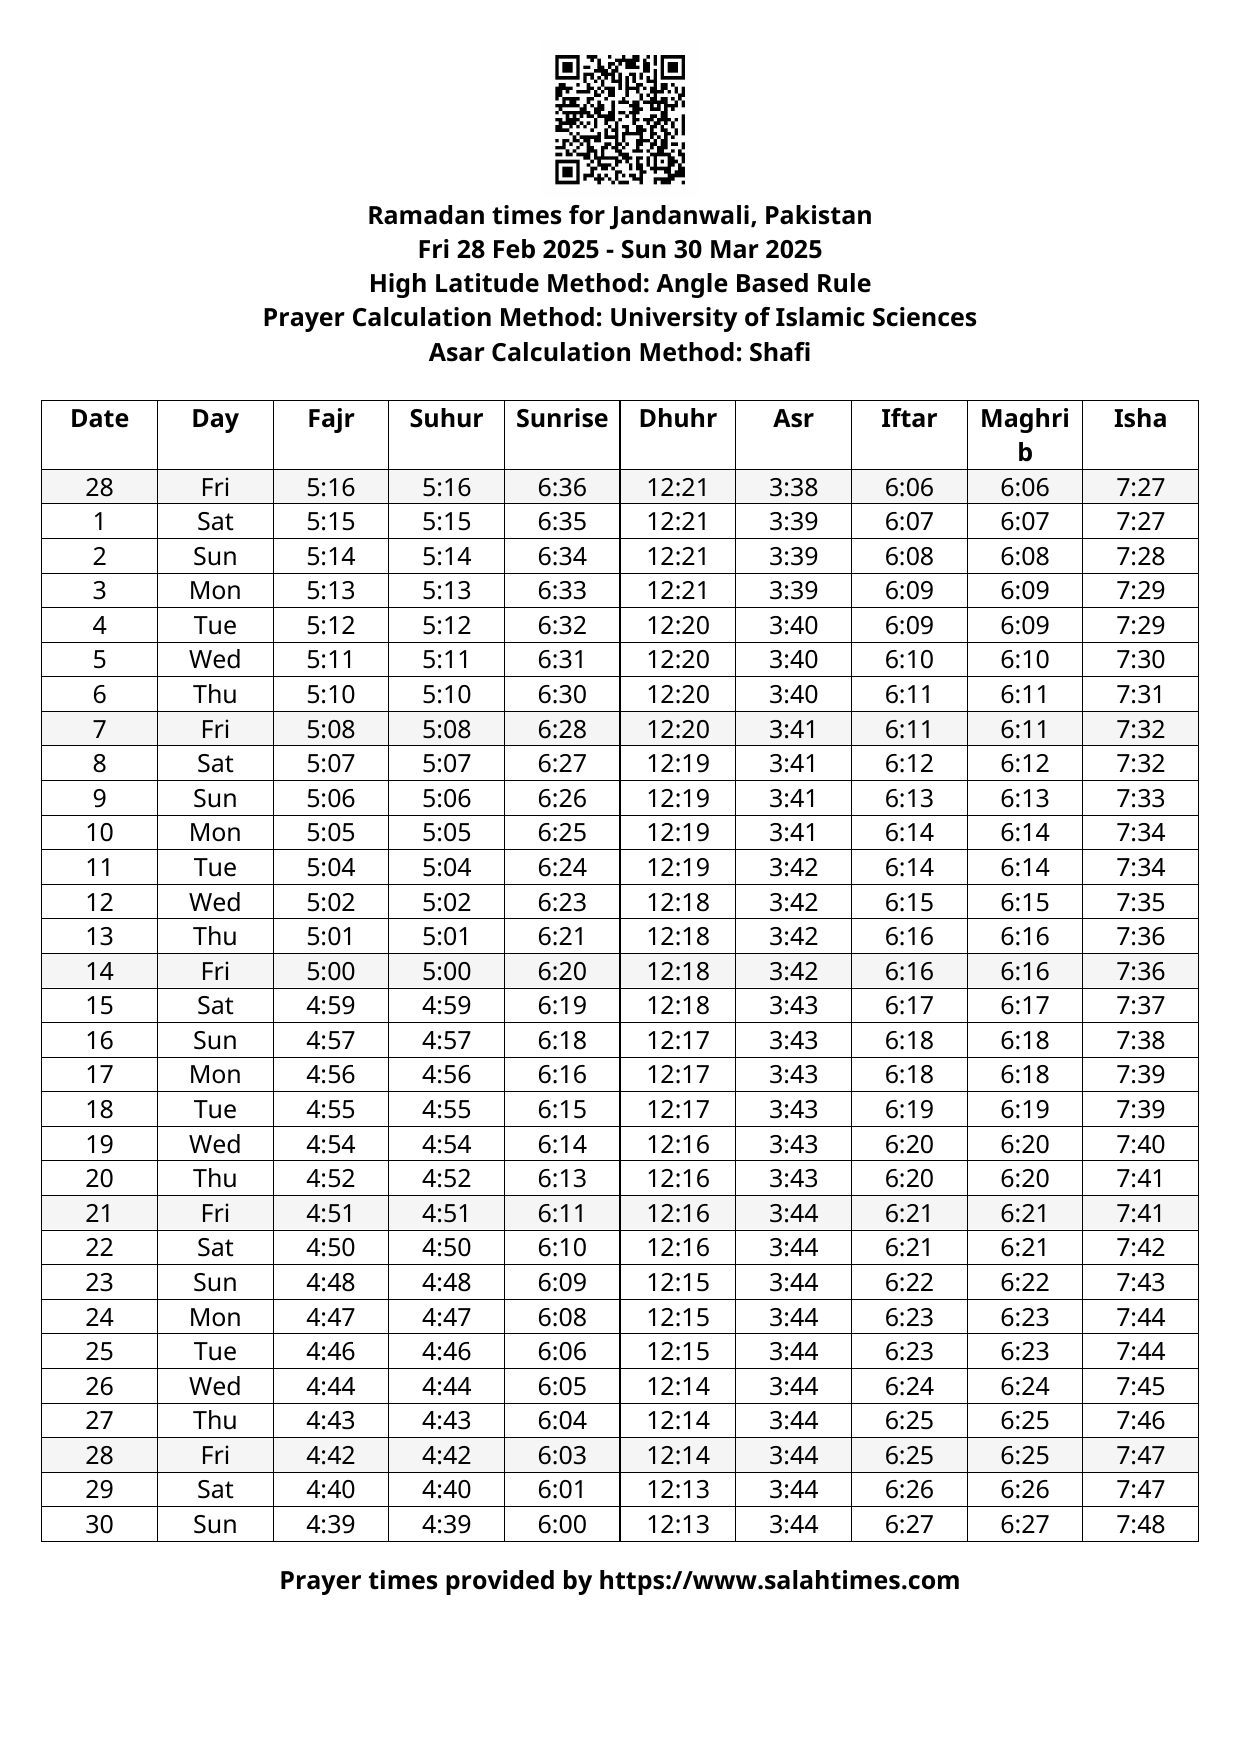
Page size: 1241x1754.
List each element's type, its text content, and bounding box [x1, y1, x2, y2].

text Fri 28 Feb 2025 - Sun 30 Mar 2025 [42, 232, 1198, 266]
table_cell Mon [158, 574, 273, 607]
table_cell 5:14 [389, 539, 504, 572]
table_cell 6:18 [968, 1023, 1082, 1057]
table_cell Thu [158, 919, 273, 953]
table_cell Tue [158, 850, 273, 884]
table_cell 4:56 [389, 1058, 504, 1091]
picture [542, 41, 699, 198]
table_cell 4:55 [389, 1092, 504, 1126]
table_cell 12:15 [621, 1265, 735, 1299]
table_cell 6:23 [968, 1334, 1082, 1368]
table_cell 9 [42, 781, 157, 814]
table_cell 6:10 [505, 1231, 619, 1264]
table_cell 4:54 [274, 1127, 388, 1160]
table_cell Sat [158, 746, 273, 780]
table_cell 12:19 [621, 850, 735, 884]
table_cell Fri [158, 1438, 273, 1472]
table_cell 6:16 [505, 1058, 619, 1091]
table_cell 7:27 [1083, 470, 1198, 503]
table_cell 4:40 [274, 1473, 388, 1506]
table_cell 3:39 [736, 539, 851, 572]
table_cell 6:25 [852, 1438, 967, 1472]
table_cell 4:47 [389, 1300, 504, 1333]
table_cell 5:05 [389, 816, 504, 849]
table_cell 12:19 [621, 746, 735, 780]
table_cell 12:16 [621, 1127, 735, 1160]
table_cell 3:41 [736, 781, 851, 814]
table_cell Sat [158, 504, 273, 538]
table_cell 6:09 [852, 574, 967, 607]
table_cell 6:18 [968, 1058, 1082, 1091]
table_cell 5:11 [389, 643, 504, 676]
table_cell 4:54 [389, 1127, 504, 1160]
table_cell 2 [42, 539, 157, 572]
table_cell 3:39 [736, 504, 851, 538]
table_cell 21 [42, 1196, 157, 1229]
table_cell 12:21 [621, 504, 735, 538]
table_cell 6:06 [852, 470, 967, 503]
table_cell 5:06 [389, 781, 504, 814]
table_cell 6:16 [968, 919, 1082, 953]
table_cell 6:15 [505, 1092, 619, 1126]
table_cell Sat [158, 989, 273, 1022]
table_cell 7 [42, 712, 157, 745]
table_cell 3:44 [736, 1231, 851, 1264]
table_cell 30 [42, 1507, 157, 1541]
table_cell 3:44 [736, 1404, 851, 1437]
table_cell 12:16 [621, 1161, 735, 1195]
table_cell 6:07 [852, 504, 967, 538]
table_cell Thu [158, 1404, 273, 1437]
table_header Day [158, 401, 273, 469]
table_cell 5:11 [274, 643, 388, 676]
table_header Maghrib [968, 401, 1082, 469]
table_cell 5 [42, 643, 157, 676]
table_cell 5:00 [274, 954, 388, 987]
table_cell 12:14 [621, 1404, 735, 1437]
table_cell 7:38 [1083, 1023, 1198, 1057]
table_cell 12:17 [621, 1092, 735, 1126]
table_cell 6:06 [968, 470, 1082, 503]
table_cell 3:42 [736, 919, 851, 953]
table_cell 4:48 [274, 1265, 388, 1299]
table_cell 20 [42, 1161, 157, 1195]
table_cell 5:08 [389, 712, 504, 745]
table_cell 3:41 [736, 746, 851, 780]
table_cell 6:31 [505, 643, 619, 676]
table_cell 24 [42, 1300, 157, 1333]
table_cell 6:11 [852, 677, 967, 711]
table_cell 18 [42, 1092, 157, 1126]
table_cell 4:56 [274, 1058, 388, 1091]
table_cell 6:26 [505, 781, 619, 814]
table_cell 6:01 [505, 1473, 619, 1506]
table_cell Tue [158, 1092, 273, 1126]
table_cell 7:47 [1083, 1473, 1198, 1506]
table_cell 6:14 [852, 816, 967, 849]
table_cell 5:06 [274, 781, 388, 814]
table_cell 4:42 [389, 1438, 504, 1472]
table_cell Sun [158, 539, 273, 572]
table_cell 5:15 [389, 504, 504, 538]
table_cell 6:28 [505, 712, 619, 745]
table_cell 3:44 [736, 1507, 851, 1541]
table_cell 12:15 [621, 1334, 735, 1368]
table_cell Sun [158, 1507, 273, 1541]
table_cell Tue [158, 608, 273, 642]
table_cell 7:29 [1083, 574, 1198, 607]
table_cell 7:28 [1083, 539, 1198, 572]
table_cell 6:23 [852, 1334, 967, 1368]
table_cell 6:05 [505, 1369, 619, 1402]
table_cell 5:10 [389, 677, 504, 711]
table_cell 3:43 [736, 1058, 851, 1091]
table_cell 22 [42, 1231, 157, 1264]
table_cell 6:13 [968, 781, 1082, 814]
table_cell 6:24 [852, 1369, 967, 1402]
table_cell 12:20 [621, 608, 735, 642]
table_cell 6:20 [852, 1127, 967, 1160]
table_cell 25 [42, 1334, 157, 1368]
table_cell 3:42 [736, 954, 851, 987]
table_cell 6:08 [852, 539, 967, 572]
table_cell 7:32 [1083, 712, 1198, 745]
table_cell 6:11 [505, 1196, 619, 1229]
table_cell Thu [158, 1161, 273, 1195]
table_cell 5:16 [389, 470, 504, 503]
table_cell 6:15 [968, 885, 1082, 918]
table_cell 7:39 [1083, 1058, 1198, 1091]
table_cell 7:33 [1083, 781, 1198, 814]
table_cell 4:52 [274, 1161, 388, 1195]
table_header Date [42, 401, 157, 469]
table_cell 3:44 [736, 1196, 851, 1229]
table_cell 8 [42, 746, 157, 780]
table_cell 6:11 [852, 712, 967, 745]
table_cell 12:13 [621, 1507, 735, 1541]
table_cell 15 [42, 989, 157, 1022]
table_cell 17 [42, 1058, 157, 1091]
table_cell 5:07 [274, 746, 388, 780]
table_cell Mon [158, 1058, 273, 1091]
table_cell 6:18 [852, 1058, 967, 1091]
table_cell 6:24 [968, 1369, 1082, 1402]
table_cell 5:12 [389, 608, 504, 642]
table_cell 12:21 [621, 470, 735, 503]
table_cell Wed [158, 643, 273, 676]
table_cell 4:51 [389, 1196, 504, 1229]
table_cell Wed [158, 1127, 273, 1160]
table_cell 3:40 [736, 608, 851, 642]
table_cell 7:35 [1083, 885, 1198, 918]
table_cell 28 [42, 1438, 157, 1472]
table_cell 6:13 [852, 781, 967, 814]
table_cell 6:12 [968, 746, 1082, 780]
table_cell 7:44 [1083, 1334, 1198, 1368]
text Prayer Calculation Method: University of Islamic Sciences [42, 300, 1198, 334]
table_cell 19 [42, 1127, 157, 1160]
table_cell 12:15 [621, 1300, 735, 1333]
table_header Isha [1083, 401, 1198, 469]
table_cell 7:41 [1083, 1161, 1198, 1195]
table_cell 4:57 [389, 1023, 504, 1057]
table_cell 12:14 [621, 1369, 735, 1402]
table_header Dhuhr [621, 401, 735, 469]
table_cell 3:40 [736, 677, 851, 711]
table_cell Sun [158, 1265, 273, 1299]
table_cell 5:04 [389, 850, 504, 884]
table_cell Fri [158, 470, 273, 503]
table_header Suhur [389, 401, 504, 469]
table_cell 7:30 [1083, 643, 1198, 676]
table_cell 3:43 [736, 1023, 851, 1057]
table_cell 4:55 [274, 1092, 388, 1126]
table_cell 6:32 [505, 608, 619, 642]
table_cell 7:36 [1083, 954, 1198, 987]
table_cell 5:05 [274, 816, 388, 849]
text Prayer times provided by https://www.salahtimes.com [42, 1563, 1198, 1597]
table_cell Fri [158, 712, 273, 745]
table_cell 3:43 [736, 1161, 851, 1195]
table_cell 7:42 [1083, 1231, 1198, 1264]
table_cell 12:20 [621, 677, 735, 711]
table_cell Mon [158, 816, 273, 849]
table_cell 7:29 [1083, 608, 1198, 642]
table_cell 6:24 [505, 850, 619, 884]
table_cell 6:00 [505, 1507, 619, 1541]
table_cell 3 [42, 574, 157, 607]
table_cell 7:37 [1083, 989, 1198, 1022]
table_cell Tue [158, 1334, 273, 1368]
table_cell 12:17 [621, 1058, 735, 1091]
table_cell 6:04 [505, 1404, 619, 1437]
table_cell 6:09 [968, 574, 1082, 607]
table_cell 4:59 [274, 989, 388, 1022]
table_cell 6:27 [505, 746, 619, 780]
table_cell 4:47 [274, 1300, 388, 1333]
table_cell 6:09 [968, 608, 1082, 642]
table_header Fajr [274, 401, 388, 469]
table_cell 6:09 [852, 608, 967, 642]
table_cell Mon [158, 1300, 273, 1333]
table_cell 7:36 [1083, 919, 1198, 953]
table_cell 12:18 [621, 885, 735, 918]
table_cell 7:27 [1083, 504, 1198, 538]
table_cell 6:15 [852, 885, 967, 918]
table_cell 6:27 [968, 1507, 1082, 1541]
table_cell 4:51 [274, 1196, 388, 1229]
table_cell 12:19 [621, 781, 735, 814]
table_cell Sat [158, 1473, 273, 1506]
table_cell 7:43 [1083, 1265, 1198, 1299]
table_cell 6:14 [968, 850, 1082, 884]
table_header Asr [736, 401, 851, 469]
table_cell 6:19 [505, 989, 619, 1022]
table_cell 6:23 [968, 1300, 1082, 1333]
table_cell 1 [42, 504, 157, 538]
table_cell 6:20 [968, 1127, 1082, 1160]
table_cell 6:10 [852, 643, 967, 676]
table_cell Wed [158, 885, 273, 918]
table_cell 12:17 [621, 1023, 735, 1057]
table_cell 6:14 [505, 1127, 619, 1160]
table_cell 4:50 [389, 1231, 504, 1264]
table_cell 3:43 [736, 1127, 851, 1160]
table_cell 3:44 [736, 1369, 851, 1402]
table_cell 4:39 [389, 1507, 504, 1541]
table_cell 3:40 [736, 643, 851, 676]
table_cell 5:15 [274, 504, 388, 538]
table_cell 3:43 [736, 1092, 851, 1126]
table_cell 6:36 [505, 470, 619, 503]
table_cell Sun [158, 781, 273, 814]
table_cell 3:42 [736, 850, 851, 884]
table_cell 3:44 [736, 1300, 851, 1333]
table_cell 4:46 [274, 1334, 388, 1368]
table_cell 5:04 [274, 850, 388, 884]
text High Latitude Method: Angle Based Rule [42, 266, 1198, 300]
table_cell 4:43 [389, 1404, 504, 1437]
table_cell 12:18 [621, 954, 735, 987]
table_cell 4:40 [389, 1473, 504, 1506]
table_cell 3:44 [736, 1473, 851, 1506]
table_cell 12:16 [621, 1231, 735, 1264]
table_header Sunrise [505, 401, 619, 469]
table_cell 12:21 [621, 574, 735, 607]
table_cell 14 [42, 954, 157, 987]
table_cell 7:40 [1083, 1127, 1198, 1160]
table_cell 6:23 [505, 885, 619, 918]
table_cell 6:21 [968, 1231, 1082, 1264]
table_cell 7:39 [1083, 1092, 1198, 1126]
table_cell 4:39 [274, 1507, 388, 1541]
table_cell 26 [42, 1369, 157, 1402]
table_cell 6:26 [968, 1473, 1082, 1506]
table_cell 12:19 [621, 816, 735, 849]
table_cell 3:41 [736, 712, 851, 745]
table_cell 28 [42, 470, 157, 503]
table_cell 6:17 [852, 989, 967, 1022]
table_cell 12:13 [621, 1473, 735, 1506]
table_cell 5:00 [389, 954, 504, 987]
text Ramadan times for Jandanwali, Pakistan [42, 198, 1198, 232]
table_cell 5:13 [389, 574, 504, 607]
table_cell 12:14 [621, 1438, 735, 1472]
table_cell 6:20 [968, 1161, 1082, 1195]
table_cell 6:16 [852, 954, 967, 987]
table_cell 4:44 [274, 1369, 388, 1402]
table_cell 6:16 [852, 919, 967, 953]
table_cell 6:27 [852, 1507, 967, 1541]
table_cell 6:09 [505, 1265, 619, 1299]
table_cell 3:39 [736, 574, 851, 607]
table_cell 5:07 [389, 746, 504, 780]
table_cell 5:01 [389, 919, 504, 953]
table_cell 7:41 [1083, 1196, 1198, 1229]
table_cell Sat [158, 1231, 273, 1264]
table_cell 4:52 [389, 1161, 504, 1195]
table_cell 5:13 [274, 574, 388, 607]
table_cell Fri [158, 954, 273, 987]
table_cell 7:45 [1083, 1369, 1198, 1402]
table_cell 6:07 [968, 504, 1082, 538]
table_cell 7:34 [1083, 816, 1198, 849]
table_cell 7:48 [1083, 1507, 1198, 1541]
table_cell 6:21 [968, 1196, 1082, 1229]
table_cell 12:16 [621, 1196, 735, 1229]
table_cell 6:11 [968, 677, 1082, 711]
table_cell 6:22 [852, 1265, 967, 1299]
table_cell 6:30 [505, 677, 619, 711]
table_cell 6:26 [852, 1473, 967, 1506]
table_cell 5:16 [274, 470, 388, 503]
table_cell 11 [42, 850, 157, 884]
table_cell 6:34 [505, 539, 619, 572]
table_cell 4:46 [389, 1334, 504, 1368]
table_cell 6:12 [852, 746, 967, 780]
table_cell 10 [42, 816, 157, 849]
table_cell 6 [42, 677, 157, 711]
table_cell 6:21 [852, 1196, 967, 1229]
table_cell 5:01 [274, 919, 388, 953]
table_cell 6:08 [505, 1300, 619, 1333]
table_cell 6:33 [505, 574, 619, 607]
table_cell 6:19 [968, 1092, 1082, 1126]
table_cell 4:50 [274, 1231, 388, 1264]
table_cell 3:42 [736, 885, 851, 918]
table_cell 6:18 [505, 1023, 619, 1057]
table_cell 6:16 [968, 954, 1082, 987]
table_cell 3:41 [736, 816, 851, 849]
table_cell 6:35 [505, 504, 619, 538]
table_cell Thu [158, 677, 273, 711]
table_cell 5:14 [274, 539, 388, 572]
table_cell 3:44 [736, 1265, 851, 1299]
table_cell 13 [42, 919, 157, 953]
table_cell 6:19 [852, 1092, 967, 1126]
table_cell Wed [158, 1369, 273, 1402]
table_cell 29 [42, 1473, 157, 1506]
table_cell Fri [158, 1196, 273, 1229]
table_cell 4:59 [389, 989, 504, 1022]
table_cell 12 [42, 885, 157, 918]
table_cell 12:21 [621, 539, 735, 572]
table_cell 4:42 [274, 1438, 388, 1472]
table_cell 3:44 [736, 1334, 851, 1368]
table_cell 4:48 [389, 1265, 504, 1299]
table_cell 6:17 [968, 989, 1082, 1022]
table_cell 6:14 [968, 816, 1082, 849]
table_cell 6:20 [852, 1161, 967, 1195]
table_cell 6:25 [505, 816, 619, 849]
table_cell 6:25 [968, 1438, 1082, 1472]
table_cell 16 [42, 1023, 157, 1057]
text Asar Calculation Method: Shafi [42, 334, 1198, 368]
table_cell 12:18 [621, 919, 735, 953]
table_cell 6:06 [505, 1334, 619, 1368]
table_cell 6:08 [968, 539, 1082, 572]
table_cell 4 [42, 608, 157, 642]
table_cell 6:13 [505, 1161, 619, 1195]
table_cell 6:25 [968, 1404, 1082, 1437]
table_cell 7:32 [1083, 746, 1198, 780]
table_cell 12:20 [621, 643, 735, 676]
table_cell 6:03 [505, 1438, 619, 1472]
table_cell 6:11 [968, 712, 1082, 745]
table_cell 27 [42, 1404, 157, 1437]
table_header Iftar [852, 401, 967, 469]
table_cell 5:02 [389, 885, 504, 918]
table_cell 3:44 [736, 1438, 851, 1472]
table_cell 6:20 [505, 954, 619, 987]
table_cell 6:21 [852, 1231, 967, 1264]
table_cell 4:43 [274, 1404, 388, 1437]
table_cell 4:57 [274, 1023, 388, 1057]
table_cell Sun [158, 1023, 273, 1057]
table_cell 7:47 [1083, 1438, 1198, 1472]
table_cell 4:44 [389, 1369, 504, 1402]
table_cell 6:25 [852, 1404, 967, 1437]
table_cell 6:18 [852, 1023, 967, 1057]
table_cell 5:12 [274, 608, 388, 642]
table_cell 6:22 [968, 1265, 1082, 1299]
table_cell 12:20 [621, 712, 735, 745]
table_cell 12:18 [621, 989, 735, 1022]
table_cell 5:08 [274, 712, 388, 745]
table_cell 7:44 [1083, 1300, 1198, 1333]
table_cell 23 [42, 1265, 157, 1299]
table_cell 6:14 [852, 850, 967, 884]
table_cell 7:31 [1083, 677, 1198, 711]
table_cell 6:21 [505, 919, 619, 953]
table_cell 5:02 [274, 885, 388, 918]
table_cell 6:10 [968, 643, 1082, 676]
table_cell 5:10 [274, 677, 388, 711]
table_cell 3:38 [736, 470, 851, 503]
table_cell 6:23 [852, 1300, 967, 1333]
table_cell 7:46 [1083, 1404, 1198, 1437]
table_cell 3:43 [736, 989, 851, 1022]
table_cell 7:34 [1083, 850, 1198, 884]
